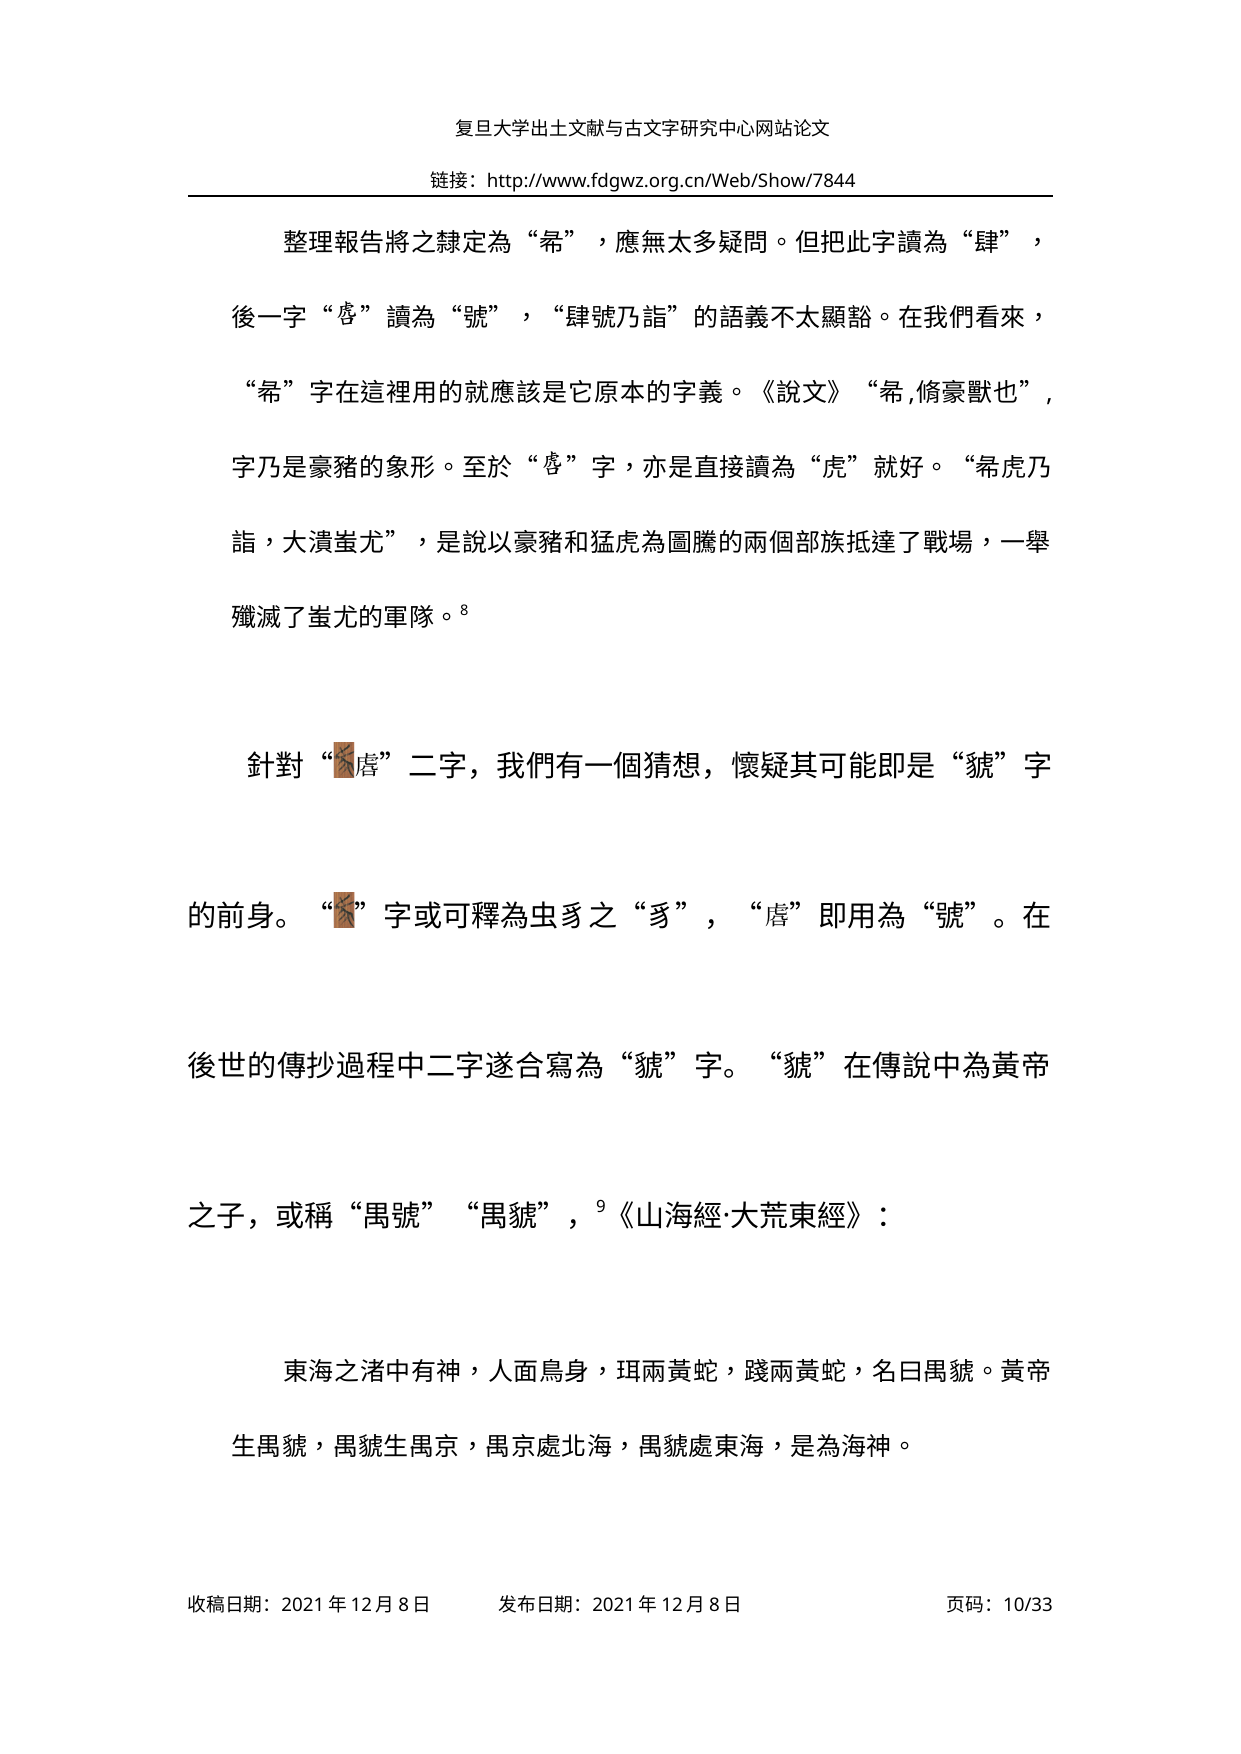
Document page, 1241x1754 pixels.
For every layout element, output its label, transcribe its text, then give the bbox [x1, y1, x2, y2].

picture [764, 902, 790, 928]
picture [333, 299, 361, 327]
text 整理報告將之隸定為“㣇”，應無太多疑問。但把此字讀為“肆”，後一字“”讀為“號”，“肆號乃詣”的語義不太顯豁。在我們看來，“㣇”字在這裡用的就應該是它原本的字義。《說文》“㣇,脩豪獸也”,字乃是豪豬的象形。至於“”字，亦是直接讀為“虎”就好。“㣇虎乃詣，大潰蚩尤”，是說以豪豬和猛虎為圖騰的兩個部族抵達了戰場，一舉殲滅了蚩尤的軍隊。 [231, 222, 1053, 634]
text 針對“”二字，我們有一個猜想，懷疑其可能即是“䝞”字的前身。“”字或可釋為虫豸之“豸”，“”即用為“號”。在後世的傳抄過程中二字遂合寫為“䝞”字。“䝞”在傳說中為黃帝之子，或稱“禺號”“禺䝞”，《山海經·大荒東經》： [187, 727, 1053, 1252]
picture [333, 892, 355, 928]
text 東海之渚中有神，人面鳥身，珥兩黃蛇，踐兩黃蛇，名曰禺䝞。黃帝生禺䝞，禺䝞生禺京，禺京處北海，禺䝞處東海，是為海神。 [231, 1350, 1053, 1463]
picture [333, 742, 380, 778]
picture [539, 449, 566, 477]
